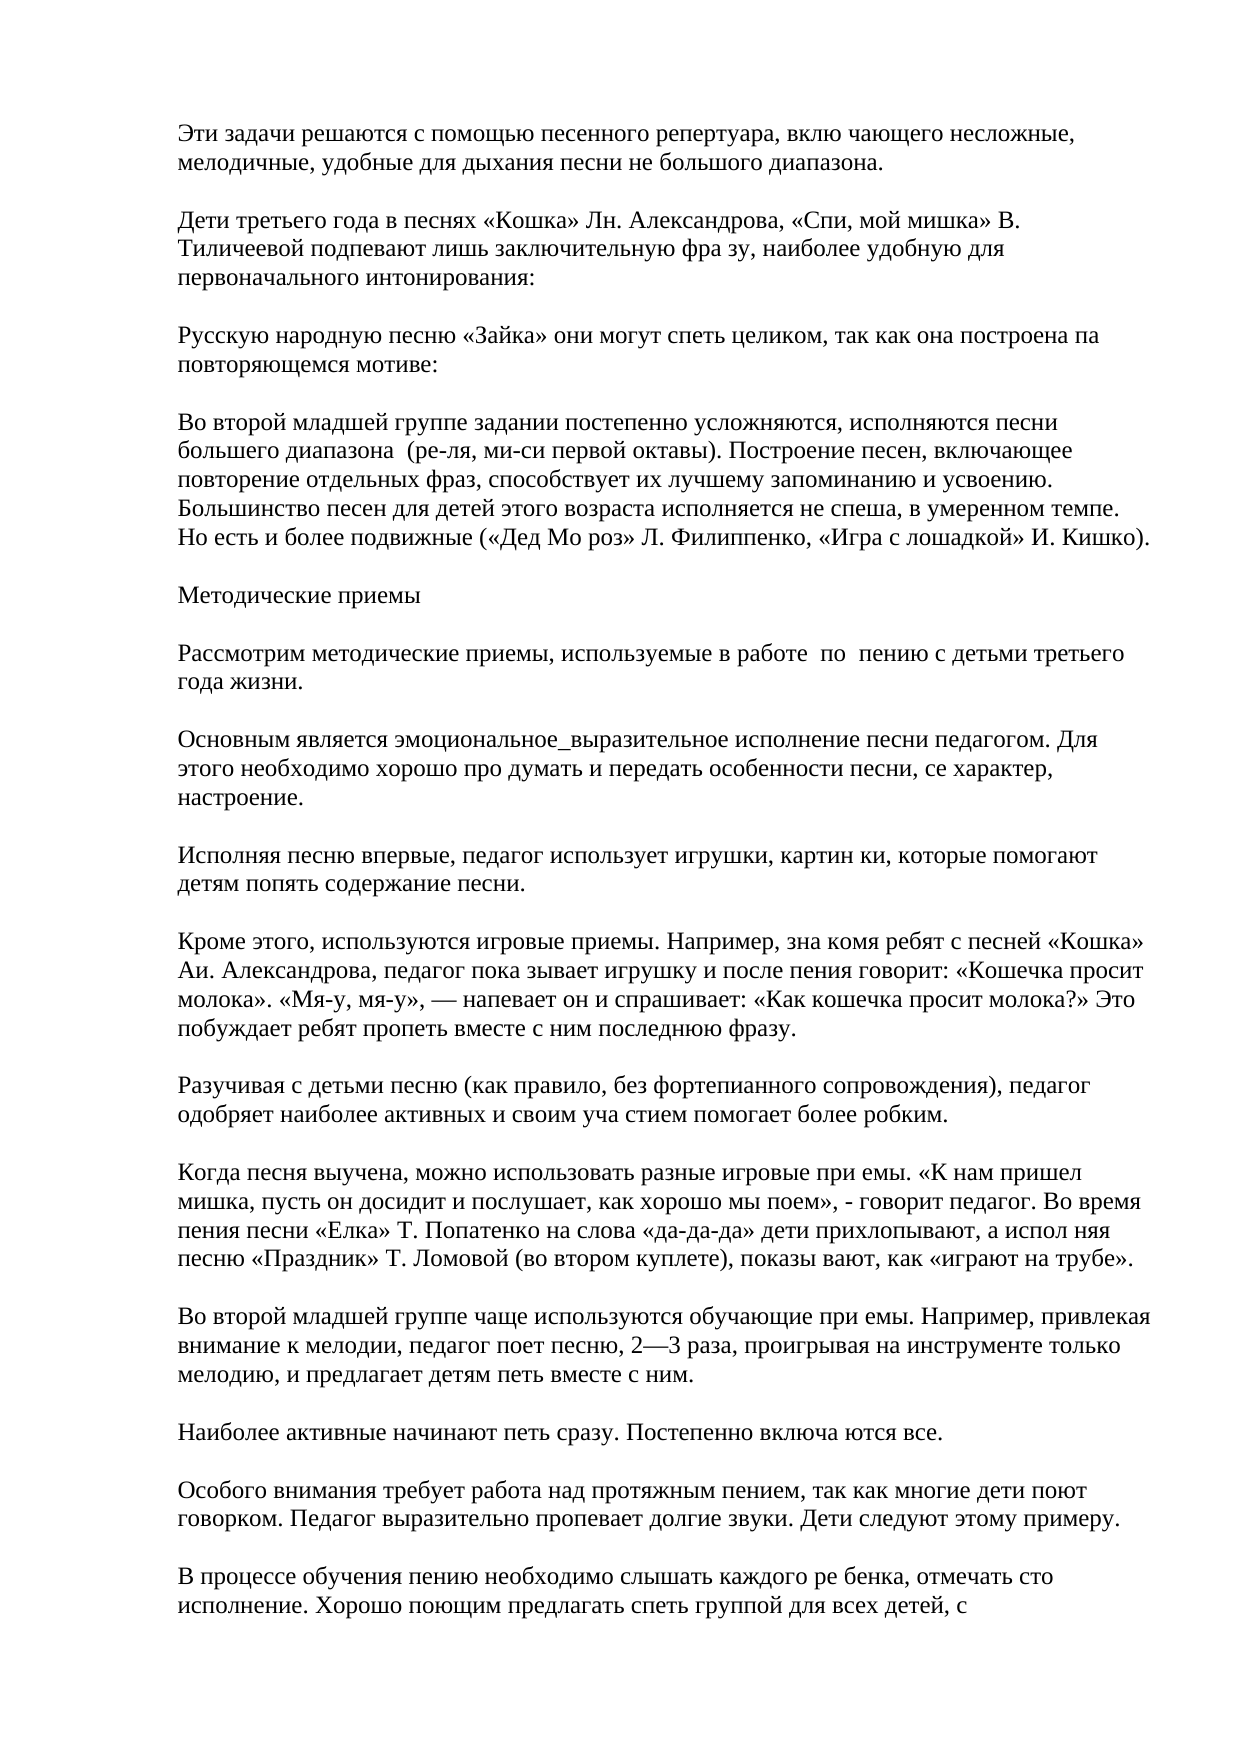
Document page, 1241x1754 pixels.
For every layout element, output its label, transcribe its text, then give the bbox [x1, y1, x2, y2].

text Когда песня выучена, можно использовать разные игровые при емы. «К нам пришел мишка, пусть он досидит и послушает, как хорошо мы поем», - говорит педагог. Во время пения песни «Елка» Т. Попатенко на слова «да-да-да» дети прихлопывают, а испол няя песню «Праздник» Т. Ломовой (во втором куплете), показы вают, как «играют на трубе». [177, 1157, 1152, 1272]
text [177, 1561, 1152, 1619]
text Методические приемы [177, 580, 1152, 608]
text Кроме этого, используются игровые приемы. Например, зна комя ребят с песней «Кошка» Аи. Александрова, педагог пока зывает игрушку и после пения говорит: «Кошечка просит молока». «Мя-у, мя-у», — напевает он и спрашивает: «Как кошечка просит молока?» Это побуждает ребят пропеть вместе с ним последнюю фразу. [177, 926, 1152, 1041]
text Во второй младшей группе чаще используются обучающие при емы. Например, привлекая внимание к мелодии, педагог поет песню, 2—3 раза, проигрывая на инструменте только мелодию, и предлагает детям петь вместе с ним. [177, 1301, 1152, 1388]
text Рассмотрим методические приемы, используемые в работе по пению с детьми третьего года жизни. [177, 638, 1152, 695]
text Эти задачи решаются с помощью песенного репертуара, вклю чающего несложные, мелодичные, удобные для дыхания песни не большого диапазона. [177, 118, 1152, 176]
text Русскую народную песню «Зайка» они могут спеть целиком, так как она построена па повторяющемся мотиве: [177, 320, 1152, 378]
text Исполняя песню впервые, педагог использует игрушки, картин ки, которые помогают детям попять содержание песни. [177, 840, 1152, 897]
text Наиболее активные начинают петь сразу. Постепенно включа ются все. [177, 1417, 1152, 1446]
text Во второй младшей группе задании постепенно усложняются, исполняются песни большего диапазона (ре-ля, ми-си первой октавы). Построение песен, включающее повторение отдельных фраз, способствует их лучшему запоминанию и усвоению. Большинство песен для детей этого возраста исполняется не спеша, в умеренном темпе. Но есть и более подвижные («Дед Мо роз» Л. Филиппенко, «Игра с лошадкой» И. Кишко). [177, 407, 1152, 551]
text Особого внимания требует работа над протяжным пением, так как многие дети поют говорком. Педагог выразительно пропевает долгие звуки. Дети следуют этому примеру. [177, 1475, 1152, 1532]
text Основным является эмоциональное_выразительное исполнение песни педагогом. Для этого необходимо хорошо про думать и передать особенности песни, се характер, настроение. [177, 724, 1152, 811]
text Разучивая с детьми песню (как правило, без фортепианного сопровождения), педагог одобряет наиболее активных и своим уча стием помогает более робким. [177, 1071, 1152, 1128]
text Дети третьего года в песнях «Кошка» Лн. Александрова, «Спи, мой мишка» В. Тиличеевой подпевают лишь заключительную фра зу, наиболее удобную для первоначального интонирования: [177, 205, 1152, 291]
